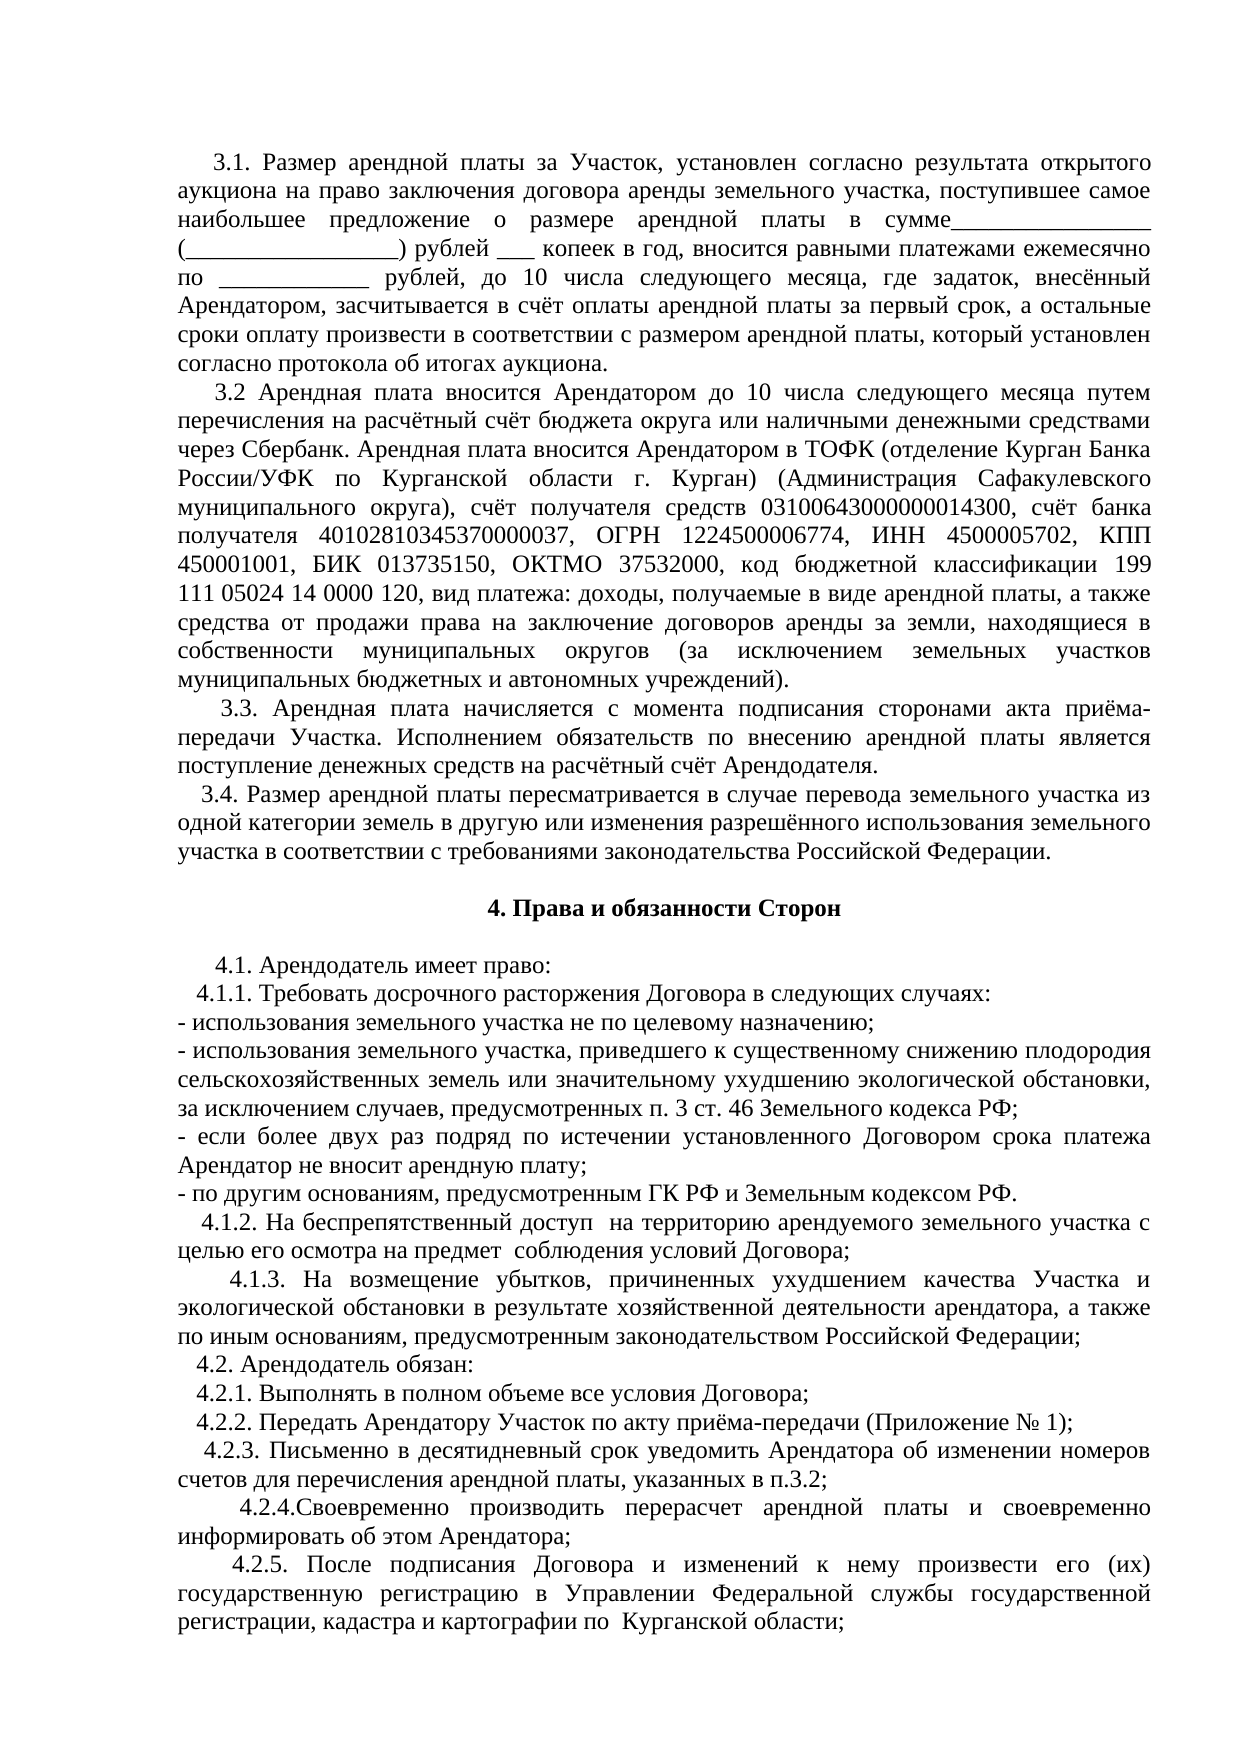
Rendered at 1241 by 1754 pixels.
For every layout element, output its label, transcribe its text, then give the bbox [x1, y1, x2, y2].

text 4.1. Арендодатель имеет право: [177, 950, 1152, 979]
text 4.2.2. Передать Арендатору Участок по акту приёма-передачи (Приложение № 1); [177, 1407, 1152, 1436]
text - использования земельного участка, приведшего к существенному снижению плодородия сельскохозяйственных земель или значительному ухудшению экологической обстановки, за исключением случаев, предусмотренных п. 3 ст. 46 Земельного кодекса РФ; [177, 1036, 1152, 1122]
text 3.3. Арендная плата начисляется с момента подписания сторонами акта приёма-передачи Участка. Исполнением обязательств по внесению арендной платы является поступление денежных средств на расчётный счёт Арендодателя. [177, 693, 1152, 779]
text - по другим основаниям, предусмотренным ГК РФ и Земельным кодексом РФ. [177, 1179, 1152, 1207]
text 4. Права и обязанности Сторон [177, 893, 1152, 922]
text 4.2.5. После подписания Договора и изменений к нему произвести его (их) государственную регистрацию в Управлении Федеральной службы государственной регистрации, кадастра и картографии по Курганской области; [177, 1550, 1152, 1635]
text 4.2.1. Выполнять в полном объеме все условия Договора; [177, 1378, 1152, 1407]
text 3.2 Арендная плата вносится Арендатором до 10 числа следующего месяца путем перечисления на расчётный счёт бюджета округа или наличными денежными средствами через Сбербанк. Арендная плата вносится Арендатором в ТОФК (отделение Курган Банка России/УФК по Курганской области г. Курган) (Администрация Сафакулевского муниципального округа), счёт получателя средств 03100643000000014300, счёт банка получателя 40102810345370000037, ОГРН 1224500006774, ИНН 4500005702, КПП 450001001, БИК 013735150, ОКТМО 37532000, код бюджетной классификации 199 111 05024 14 0000 120, вид платежа: доходы, получаемые в виде арендной платы, а также средства от продажи права на заключение договоров аренды за земли, находящиеся в собственности муниципальных округов (за исключением земельных участков муниципальных бюджетных и автономных учреждений). [177, 377, 1152, 693]
text 3.4. Размер арендной платы пересматривается в случае перевода земельного участка из одной категории земель в другую или изменения разрешённого использования земельного участка в соответствии с требованиями законодательства Российской Федерации. [177, 779, 1152, 865]
text - использования земельного участка не по целевому назначению; [177, 1007, 1152, 1036]
text - если более двух раз подряд по истечении установленного Договором срока платежа Арендатор не вносит арендную плату; [177, 1122, 1152, 1179]
text 4.2.4.Своевременно производить перерасчет арендной платы и своевременно информировать об этом Арендатора; [177, 1493, 1152, 1550]
text 4.2. Арендодатель обязан: [177, 1350, 1152, 1378]
text 4.1.3. На возмещение убытков, причиненных ухудшением качества Участка и экологической обстановки в результате хозяйственной деятельности арендатора, а также по иным основаниям, предусмотренным законодательством Российской Федерации; [177, 1264, 1152, 1350]
text 4.2.3. Письменно в десятидневный срок уведомить Арендатора об изменении номеров счетов для перечисления арендной платы, указанных в п.3.2; [177, 1436, 1152, 1493]
text 4.1.2. На беспрепятственный доступ на территорию арендуемого земельного участка с целью его осмотра на предмет соблюдения условий Договора; [177, 1207, 1152, 1264]
text 4.1.1. Требовать досрочного расторжения Договора в следующих случаях: [177, 979, 1152, 1007]
text 3.1. Размер арендной платы за Участок, установлен согласно результата открытого аукциона на право заключения договора аренды земельного участка, поступившее самое наибольшее предложение о размере арендной платы в сумме________________ (_________________) рублей ___ копеек в год, вносится равными платежами ежемесячно по ____________ рублей, до 10 числа следующего месяца, где задаток, внесённый Арендатором, засчитывается в счёт оплаты арендной платы за первый срок, а остальные сроки оплату произвести в соответствии с размером арендной платы, который установлен согласно протокола об итогах аукциона. [177, 147, 1152, 377]
